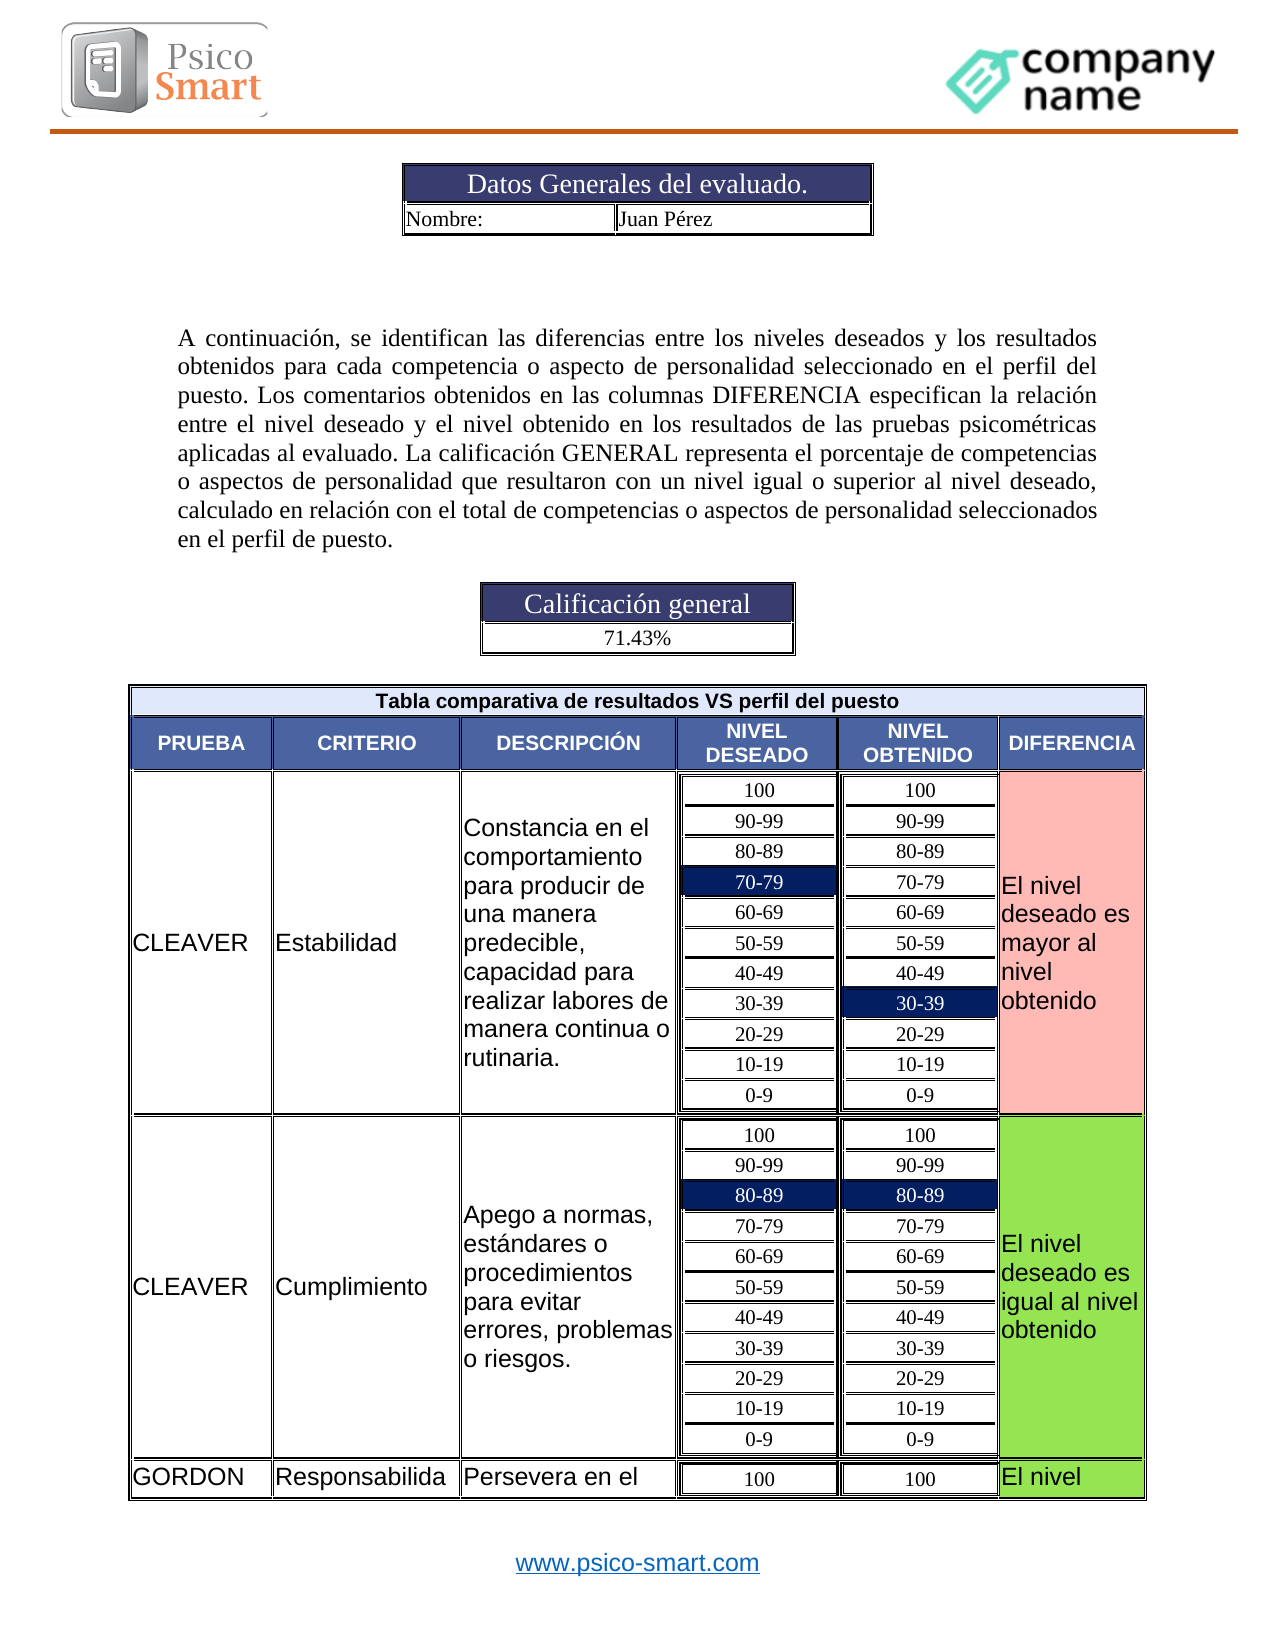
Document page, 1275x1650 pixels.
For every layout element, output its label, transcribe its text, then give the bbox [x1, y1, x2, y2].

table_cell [999, 1457, 1144, 1497]
table_cell 71.43% [481, 621, 794, 652]
table_cell CRITERIO [274, 718, 459, 769]
table_cell DESCRIPCIÓN [462, 718, 675, 769]
table_cell PRUEBA [132, 715, 271, 769]
table_cell DIFERENCIA [1000, 715, 1144, 769]
table_cell Estabilidad [274, 772, 459, 1113]
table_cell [1000, 1113, 1144, 1457]
table_header Datos Generales del evaluado. [405, 166, 870, 201]
table_cell NIVEL DESEADO [678, 718, 836, 769]
table_cell Nombre: [405, 201, 616, 233]
text A continuación, se identifican las diferencias entre los niveles deseados y los resultados obtenidos para cada competencia o aspecto de personalidad seleccionado en el perfil del puesto. Los comentarios obtenidos en las columnas DIFERENCIA especifican la relación entre el nivel deseado y el nivel obtenido en los resultados de las pruebas psicométricas aplicadas al evaluado. La calificación GENERAL representa el porcentaje de competencias o aspectos de personalidad que resultaron con un nivel igual o superior al nivel deseado, calculado en relación con el total de competencias o aspectos de personalidad seleccionados en el perfil de puesto. [177, 323, 1098, 553]
table_cell NIVEL OBTENIDO [839, 718, 997, 769]
table_cell Constancia en el comportamiento para producir de una manera predecible, capacidad para realizar labores de manera continua o rutinaria. [462, 772, 675, 1113]
table_header Tabla comparativa de resultados VS perfil del puesto [132, 688, 1144, 714]
table_cell Apego a normas, estándares o procedimientos para evitar errores, problemas o riesgos. [462, 1117, 675, 1457]
table_cell Cumplimiento [274, 1117, 459, 1457]
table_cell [461, 1461, 676, 1497]
picture [940, 34, 1227, 125]
table_cell GORDON [132, 1457, 273, 1497]
picture [61, 22, 268, 117]
table_cell CLEAVER [130, 769, 273, 1113]
table_cell Responsabilidad [273, 1461, 461, 1497]
table_cell El nivel deseado es mayor al nivel obtenido [999, 769, 1145, 1113]
table_header Calificación general [483, 585, 792, 621]
table_cell CLEAVER [132, 1113, 271, 1457]
table_cell Juan Pérez [616, 201, 871, 233]
